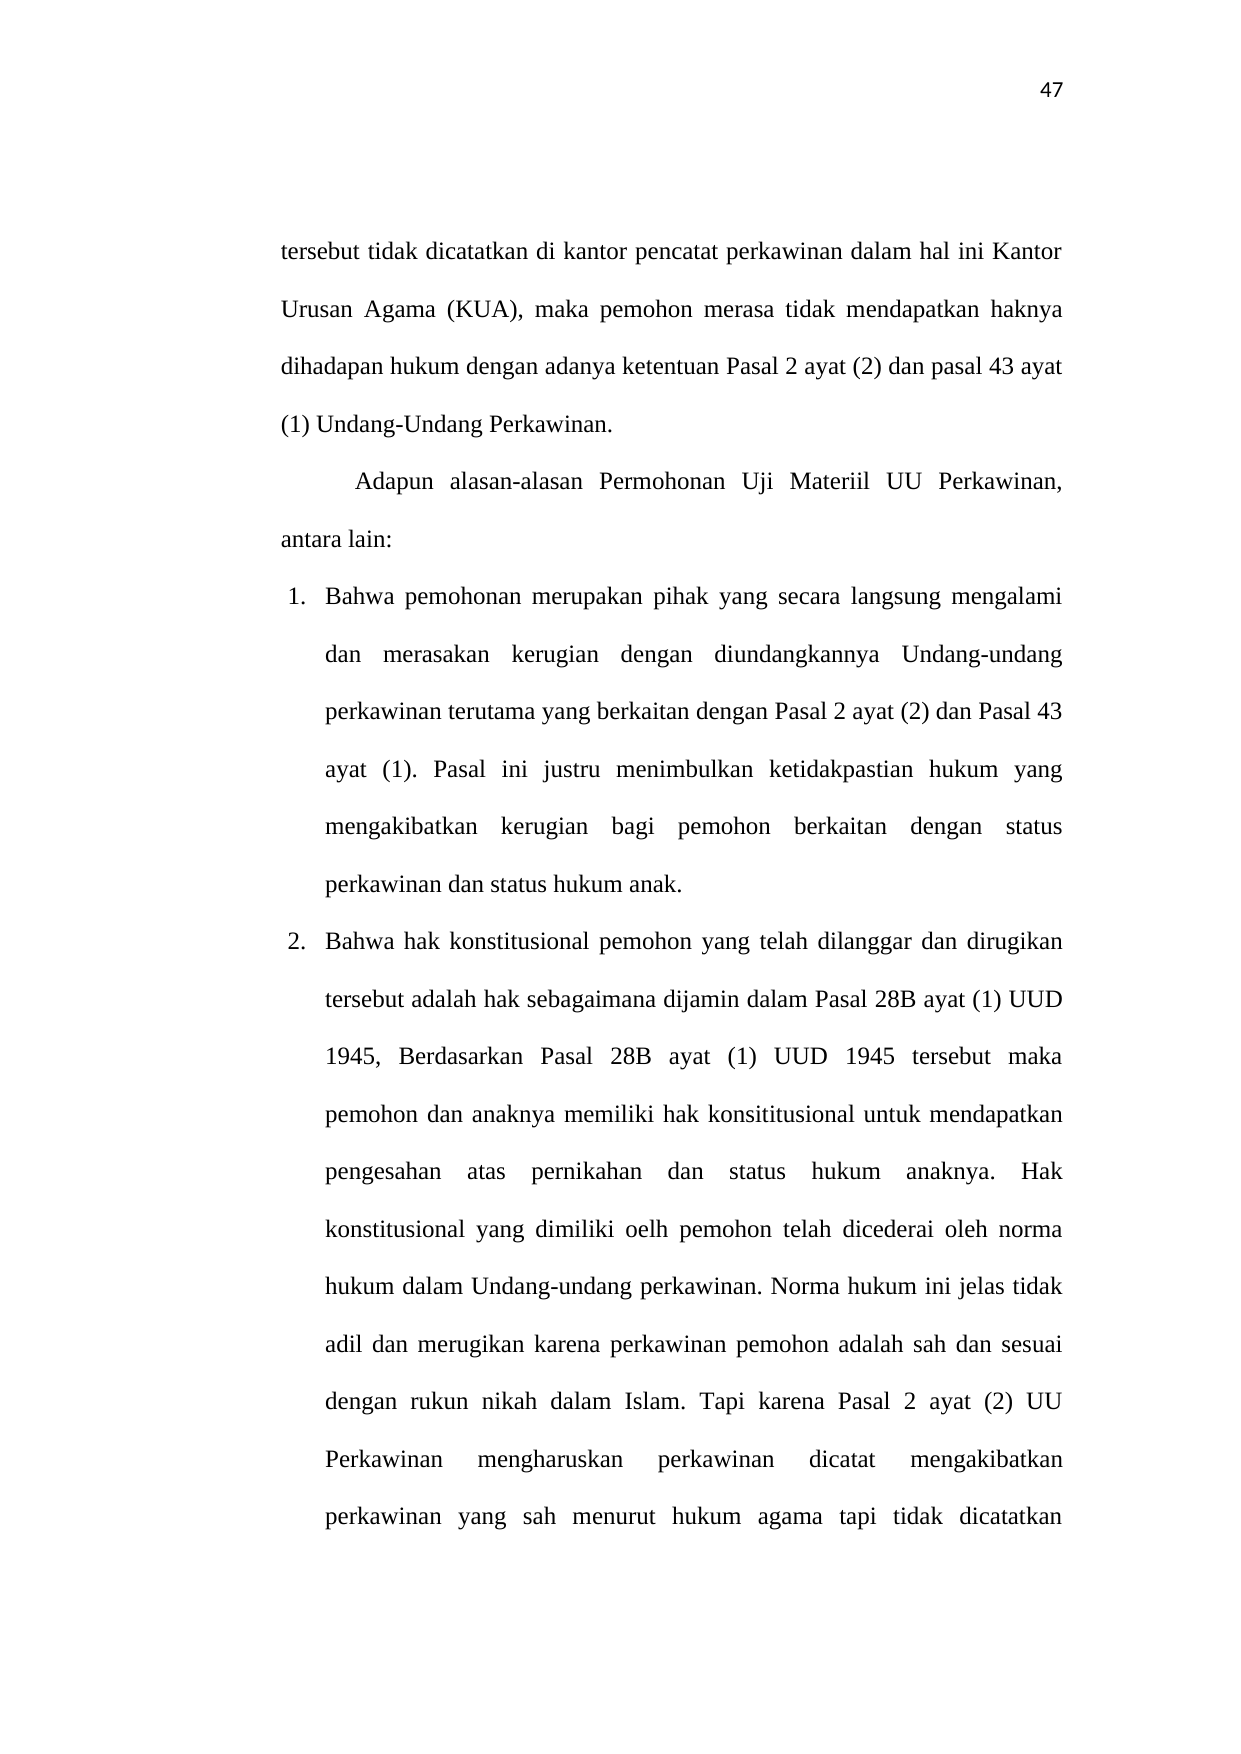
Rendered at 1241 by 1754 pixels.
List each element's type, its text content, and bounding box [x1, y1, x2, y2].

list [281, 236, 1063, 437]
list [287, 926, 1063, 1530]
list Adapun alasan-alasan Permohonan Uji Materiil UU Perkawinan, antara lain: [281, 466, 1063, 552]
list Bahwa pemohonan merupakan pihak yang secara langsung mengalami dan merasakan kerugian dengan diundangkannya Undang-undang perkawinan terutama yang berkaitan dengan Pasal 2 ayat (2) dan Pasal 43 ayat (1). Pasal ini justru menimbulkan ketidakpastian hukum yang mengakibatkan kerugian bagi pemohon berkaitan dengan status perkawinan dan status hukum anak. [287, 581, 1063, 897]
